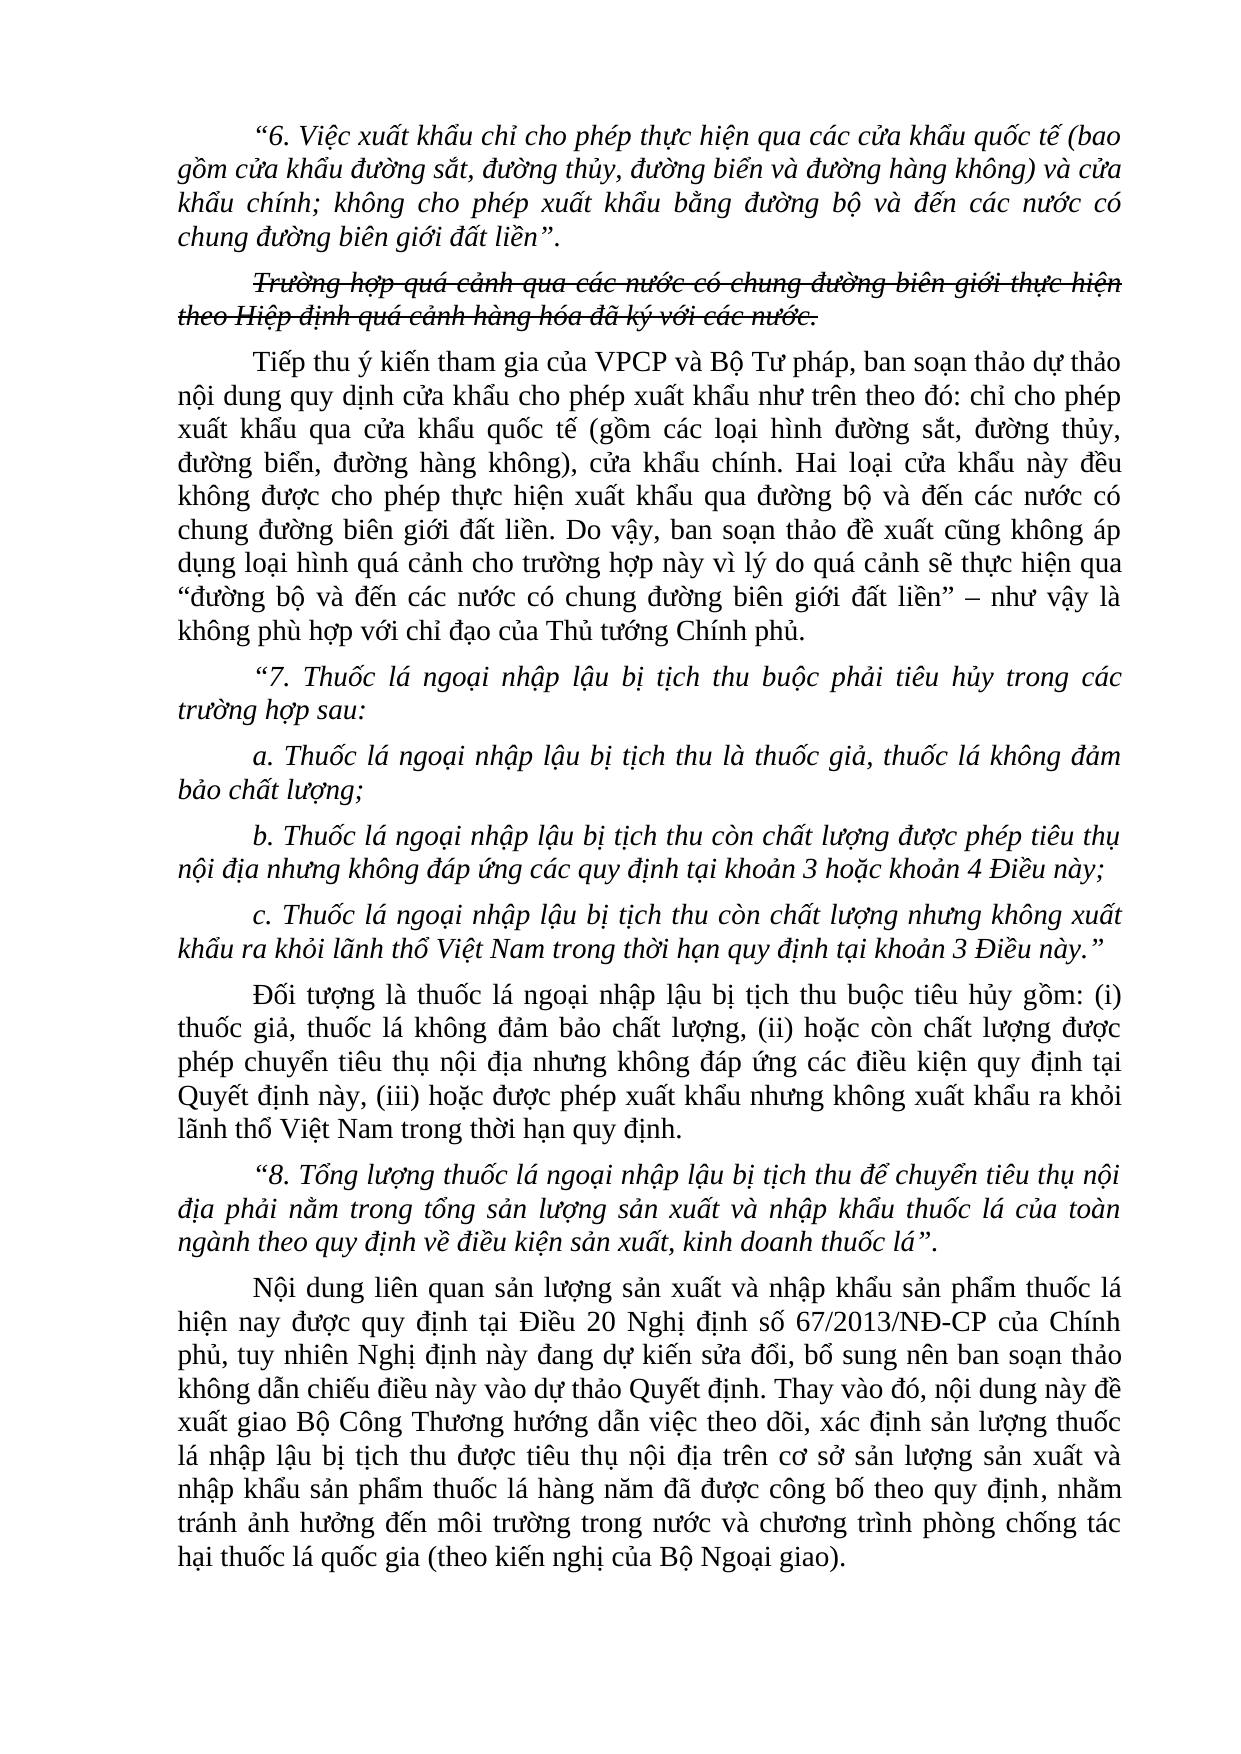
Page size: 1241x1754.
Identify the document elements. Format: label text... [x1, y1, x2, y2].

text “6. Việc xuất khẩu chỉ cho phép thực hiện qua các cửa khẩu quốc tế (bao gồm cửa khẩu đường sắt, đường thủy, đường biển và đường hàng không) và cửa khẩu chính; không cho phép xuất khẩu bằng đường bộ và đến các nước có chung đường biên giới đất liền”. [177, 118, 1122, 252]
text Trường hợp quá cảnh qua các nước có chung đường biên giới thực hiện theo Hiệp định quá cảnh hàng hóa đã ký với các nước. [177, 265, 1122, 332]
text Nội dung liên quan sản lượng sản xuất và nhập khẩu sản phẩm thuốc lá hiện nay được quy định tại Điều 20 Nghị định số 67/2013/NĐ-CP của Chính phủ, tuy nhiên Nghị định này đang dự kiến sửa đổi, bổ sung nên ban soạn thảo không dẫn chiếu điều này vào dự thảo Quyết định. Thay vào đó, nội dung này đề xuất giao Bộ Công Thương hướng dẫn việc theo dõi, xác định sản lượng thuốc lá nhập lậu bị tịch thu được tiêu thụ nội địa trên cơ sở sản lượng sản xuất và nhập khẩu sản phẩm thuốc lá hàng năm đã được công bố theo quy định, nhằm tránh ảnh hưởng đến môi trường trong nước và chương trình phòng chống tác hại thuốc lá quốc gia (theo kiến nghị của Bộ Ngoại giao). [177, 1270, 1122, 1572]
text “7. Thuốc lá ngoại nhập lậu bị tịch thu buộc phải tiêu hủy trong các trường hợp sau: [177, 659, 1122, 726]
text a. Thuốc lá ngoại nhập lậu bị tịch thu là thuốc giả, thuốc lá không đảm bảo chất lượng; [177, 738, 1122, 805]
text b. Thuốc lá ngoại nhập lậu bị tịch thu còn chất lượng được phép tiêu thụ nội địa nhưng không đáp ứng các quy định tại khoản 3 hoặc khoản 4 Điều này; [177, 818, 1122, 885]
text c. Thuốc lá ngoại nhập lậu bị tịch thu còn chất lượng nhưng không xuất khẩu ra khỏi lãnh thổ Việt Nam trong thời hạn quy định tại khoản 3 Điều này.” [177, 897, 1122, 964]
text Tiếp thu ý kiến tham gia của VPCP và Bộ Tư pháp, ban soạn thảo dự thảo nội dung quy dịnh cửa khẩu cho phép xuất khẩu như trên theo đó: chỉ cho phép xuất khẩu qua cửa khẩu quốc tế (gồm các loại hình đường sắt, đường thủy, đường biển, đường hàng không), cửa khẩu chính. Hai loại cửa khẩu này đều không được cho phép thực hiện xuất khẩu qua đường bộ và đến các nước có chung đường biên giới đất liền. Do vậy, ban soạn thảo đề xuất cũng không áp dụng loại hình quá cảnh cho trường hợp này vì lý do quá cảnh sẽ thực hiện qua “đường bộ và đến các nước có chung đường biên giới đất liền” – như vậy là không phù hợp với chỉ đạo của Thủ tướng Chính phủ. [177, 344, 1122, 646]
text “8. Tổng lượng thuốc lá ngoại nhập lậu bị tịch thu để chuyển tiêu thụ nội địa phải nằm trong tổng sản lượng sản xuất và nhập khẩu thuốc lá của toàn ngành theo quy định về điều kiện sản xuất, kinh doanh thuốc lá”. [177, 1157, 1122, 1258]
text Đối tượng là thuốc lá ngoại nhập lậu bị tịch thu buộc tiêu hủy gồm: (i) thuốc giả, thuốc lá không đảm bảo chất lượng, (ii) hoặc còn chất lượng được phép chuyển tiêu thụ nội địa nhưng không đáp ứng các điều kiện quy định tại Quyết định này, (iii) hoặc được phép xuất khẩu nhưng không xuất khẩu ra khỏi lãnh thổ Việt Nam trong thời hạn quy định. [177, 977, 1122, 1145]
